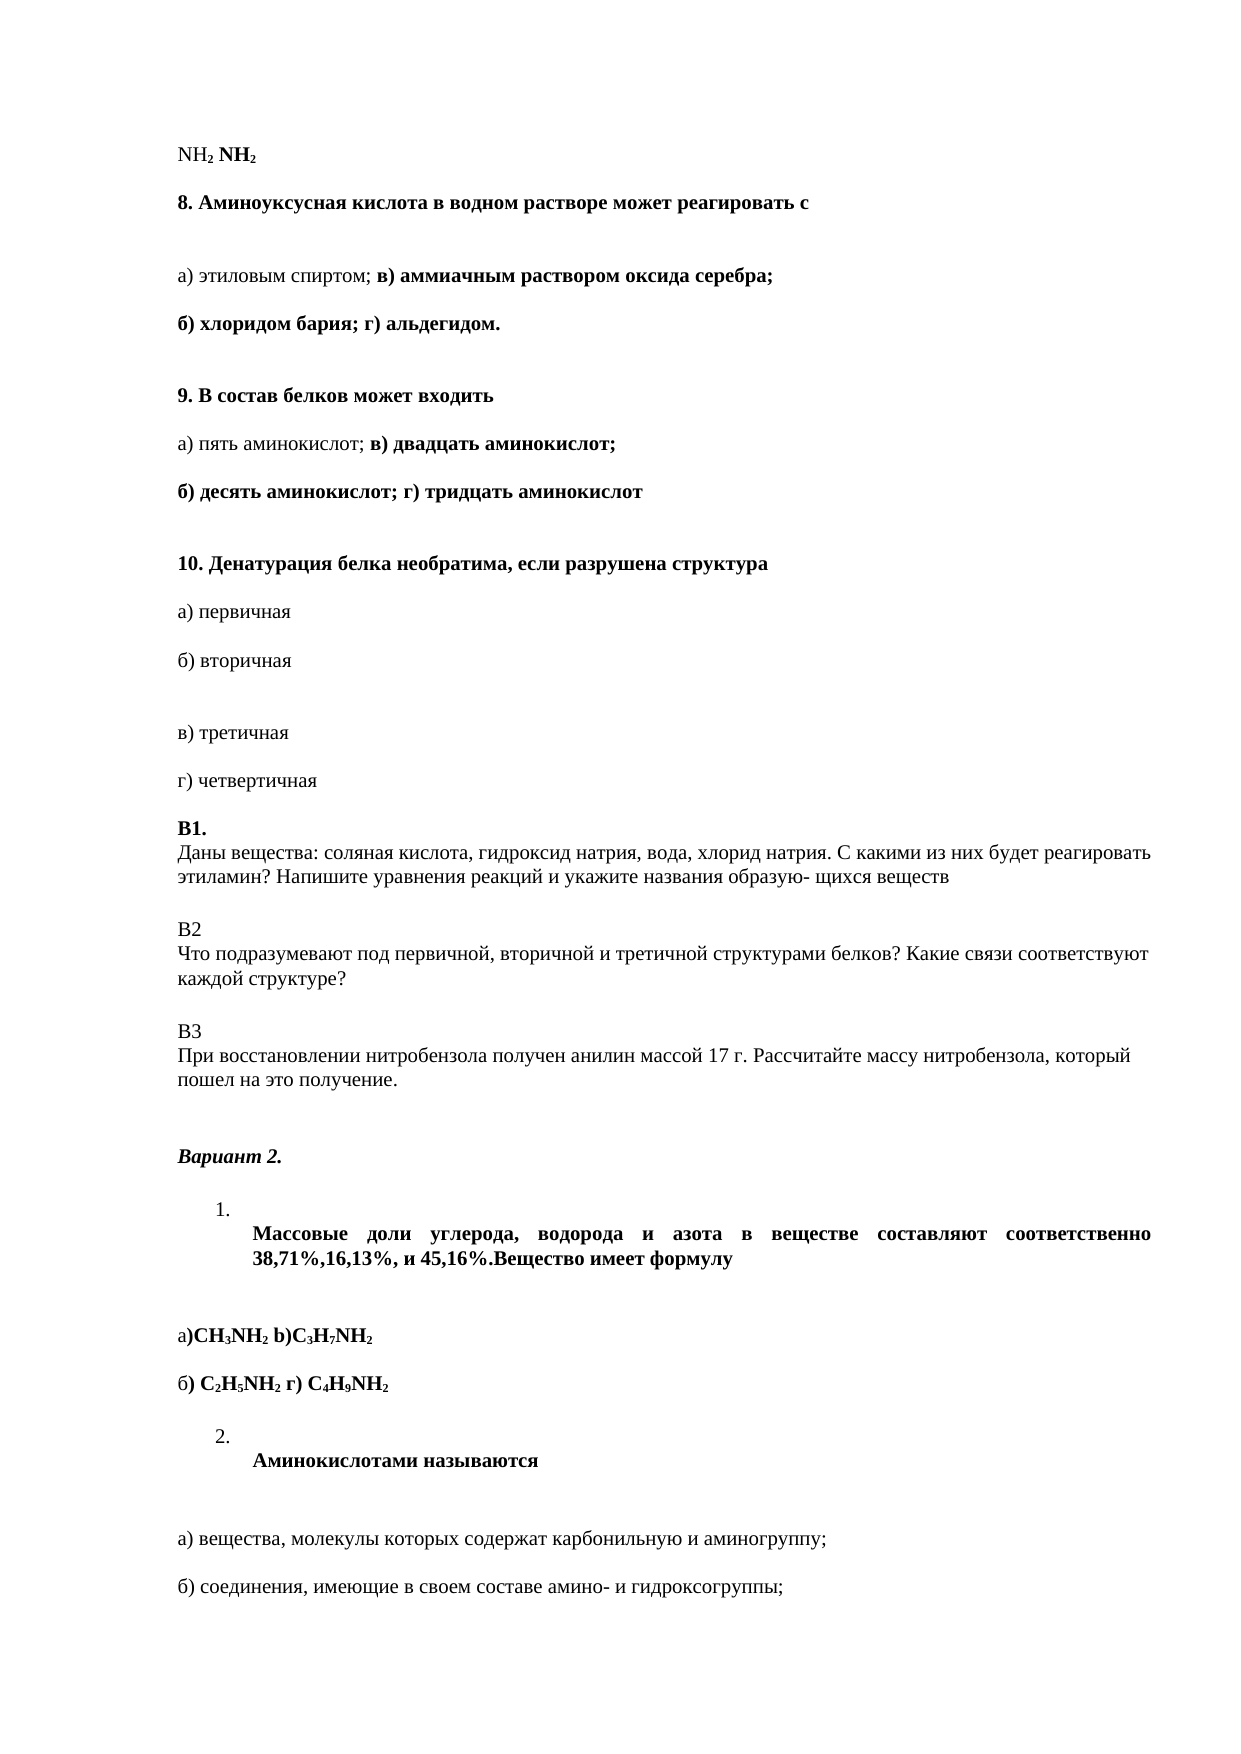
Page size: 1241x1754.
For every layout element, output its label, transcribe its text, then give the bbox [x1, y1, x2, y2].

text Вариант 2. [177, 1120, 1152, 1168]
list Аминокислотами называются [215, 1424, 1152, 1472]
text В2 Что подразумевают под первичной, вторичной и третичной структурами белков? Какие связи соответствуют каждой структуре? [177, 917, 1152, 989]
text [177, 1501, 1152, 1622]
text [177, 118, 1152, 888]
list Массовые доли углерода, водорода и азота в веществе составляют соответственно 38,71%,16,13%, и 45,16%.Вещество имеет формулу [215, 1197, 1152, 1269]
text В3 При восстановлении нитробензола получен анилин массой 17 г. Рассчитайте массу нитробензола, который пошел на это получение. [177, 1019, 1152, 1091]
text a)CH3NH2 b)C3H7NH2 б) C2H5NH2 г) C4H9NH2 [177, 1299, 1152, 1395]
